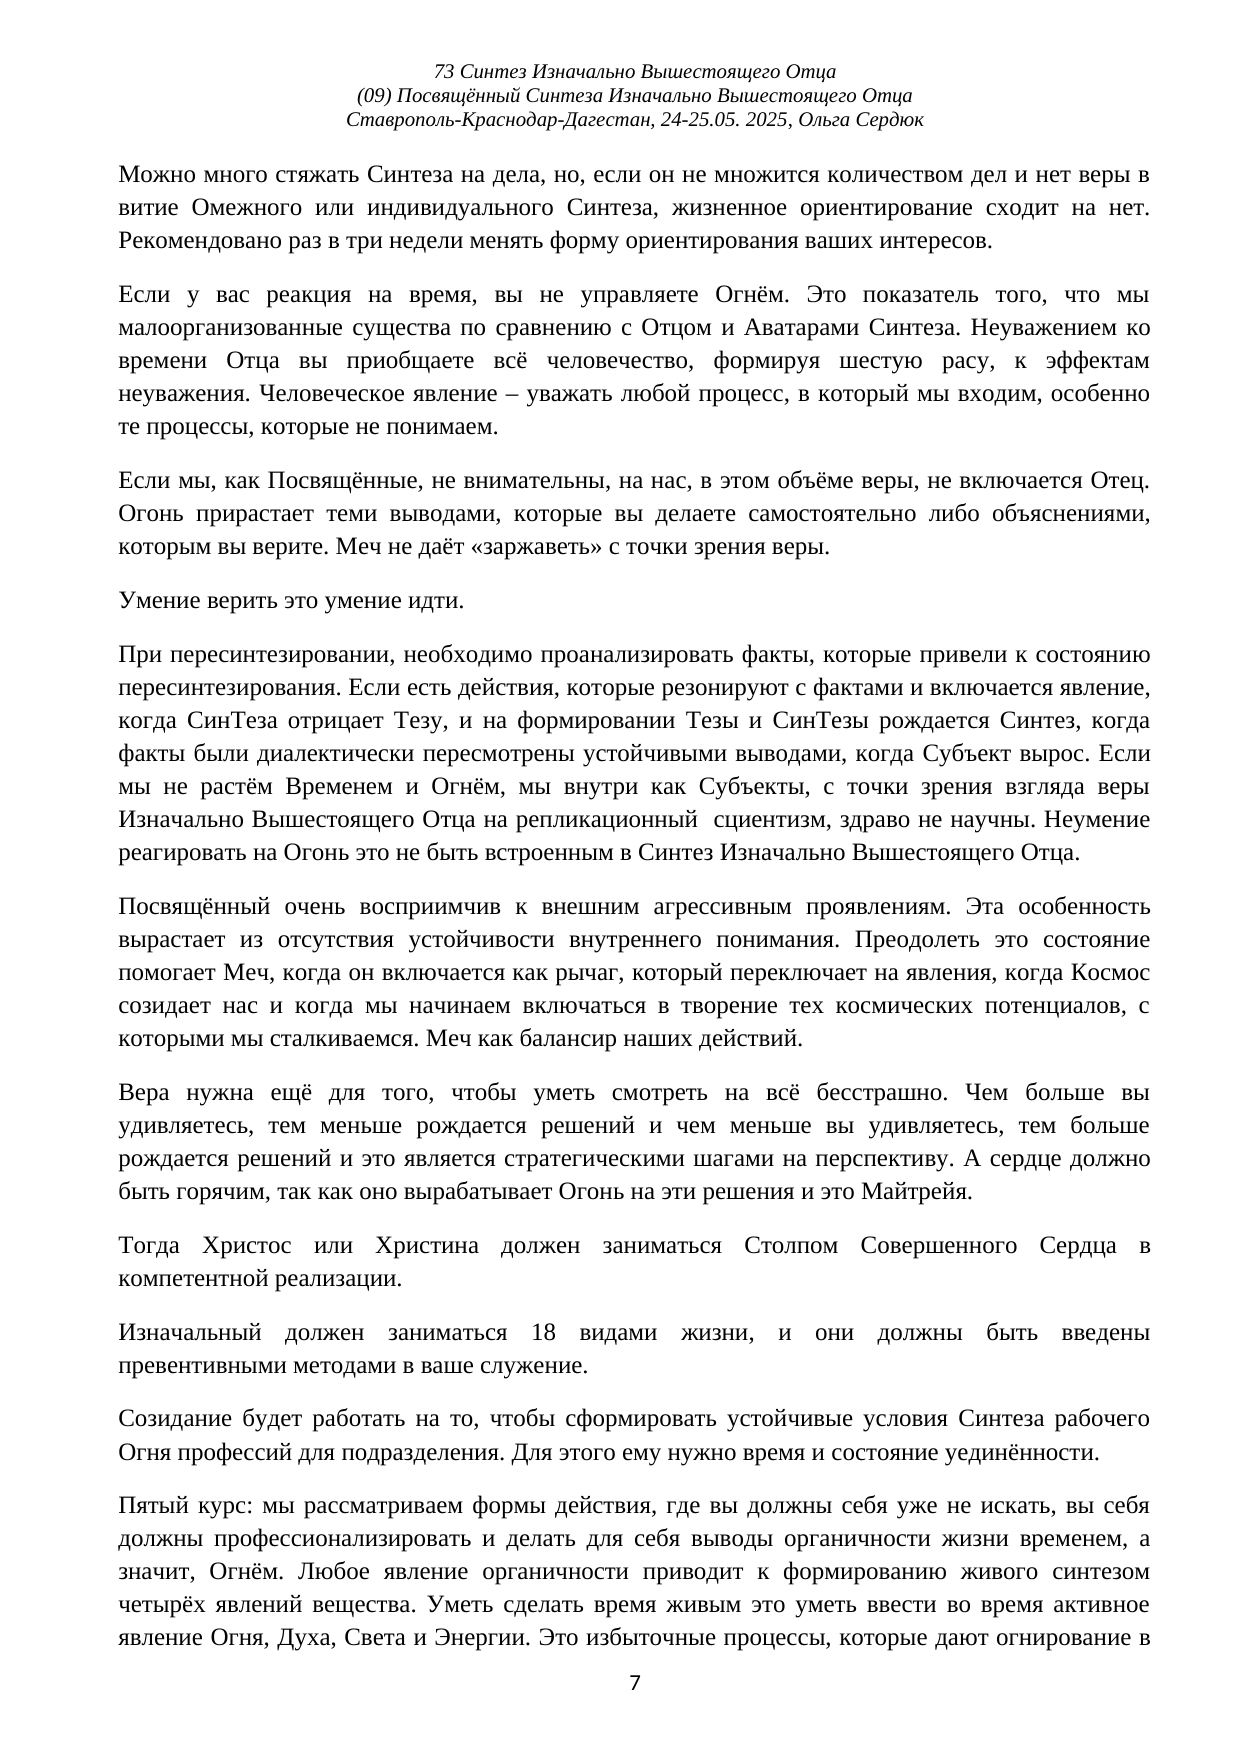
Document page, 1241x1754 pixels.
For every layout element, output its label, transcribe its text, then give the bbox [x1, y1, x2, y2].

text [118, 1490, 1152, 1651]
text Умение верить это умение идти. [118, 585, 1152, 614]
text Можно много стяжать Синтеза на дела, но, если он не множится количеством дел и нет веры в витие Омежного или индивидуального Синтеза, жизненное ориентирование сходит на нет. Рекомендовано раз в три недели менять форму ориентирования ваших интересов. [118, 159, 1152, 254]
text Вера нужна ещё для того, чтобы уметь смотреть на всё бесстрашно. Чем больше вы удивляетесь, тем меньше рождается решений и чем меньше вы удивляетесь, тем больше рождается решений и это является стратегическими шагами на перспективу. А сердце должно быть горячим, так как оно вырабатывает Огонь на эти решения и это Майтрейя. [118, 1077, 1152, 1205]
text Если у вас реакция на время, вы не управляете Огнём. Это показатель того, что мы малоорганизованные существа по сравнению с Отцом и Аватарами Синтеза. Неуважением ко времени Отца вы приобщаете всё человечество, формируя шестую расу, к эффектам неуважения. Человеческое явление – уважать любой процесс, в который мы входим, особенно те процессы, которые не понимаем. [118, 279, 1152, 440]
text При пересинтезировании, необходимо проанализировать факты, которые привели к состоянию пересинтезирования. Если есть действия, которые резонируют с фактами и включается явление, когда СинТеза отрицает Тезу, и на формировании Тезы и СинТезы рождается Синтез, когда факты были диалектически пересмотрены устойчивыми выводами, когда Субъект вырос. Если мы не растём Временем и Огнём, мы внутри как Субъекты, с точки зрения взгляда веры Изначально Вышестоящего Отца на репликационный сциентизм, здраво не научны. Неумение реагировать на Огонь это не быть встроенным в Синтез Изначально Вышестоящего Отца. [118, 639, 1152, 866]
text Изначальный должен заниматься 18 видами жизни, и они должны быть введены превентивными методами в ваше служение. [118, 1317, 1152, 1378]
text Созидание будет работать на то, чтобы сформировать устойчивые условия Синтеза рабочего Огня профессий для подразделения. Для этого ему нужно время и состояние уединённости. [118, 1403, 1152, 1465]
text Посвящённый очень восприимчив к внешним агрессивным проявлениям. Эта особенность вырастает из отсутствия устойчивости внутреннего понимания. Преодолеть это состояние помогает Меч, когда он включается как рычаг, который переключает на явления, когда Космос созидает нас и когда мы начинаем включаться в творение тех космических потенциалов, с которыми мы сталкиваемся. Меч как балансир наших действий. [118, 891, 1152, 1052]
text Тогда Христос или Христина должен заниматься Столпом Совершенного Сердца в компетентной реализации. [118, 1230, 1152, 1292]
text Если мы, как Посвящённые, не внимательны, на нас, в этом объёме веры, не включается Отец. Огонь прирастает теми выводами, которые вы делаете самостоятельно либо объяснениями, которым вы верите. Меч не даёт «заржаветь» с точки зрения веры. [118, 465, 1152, 560]
